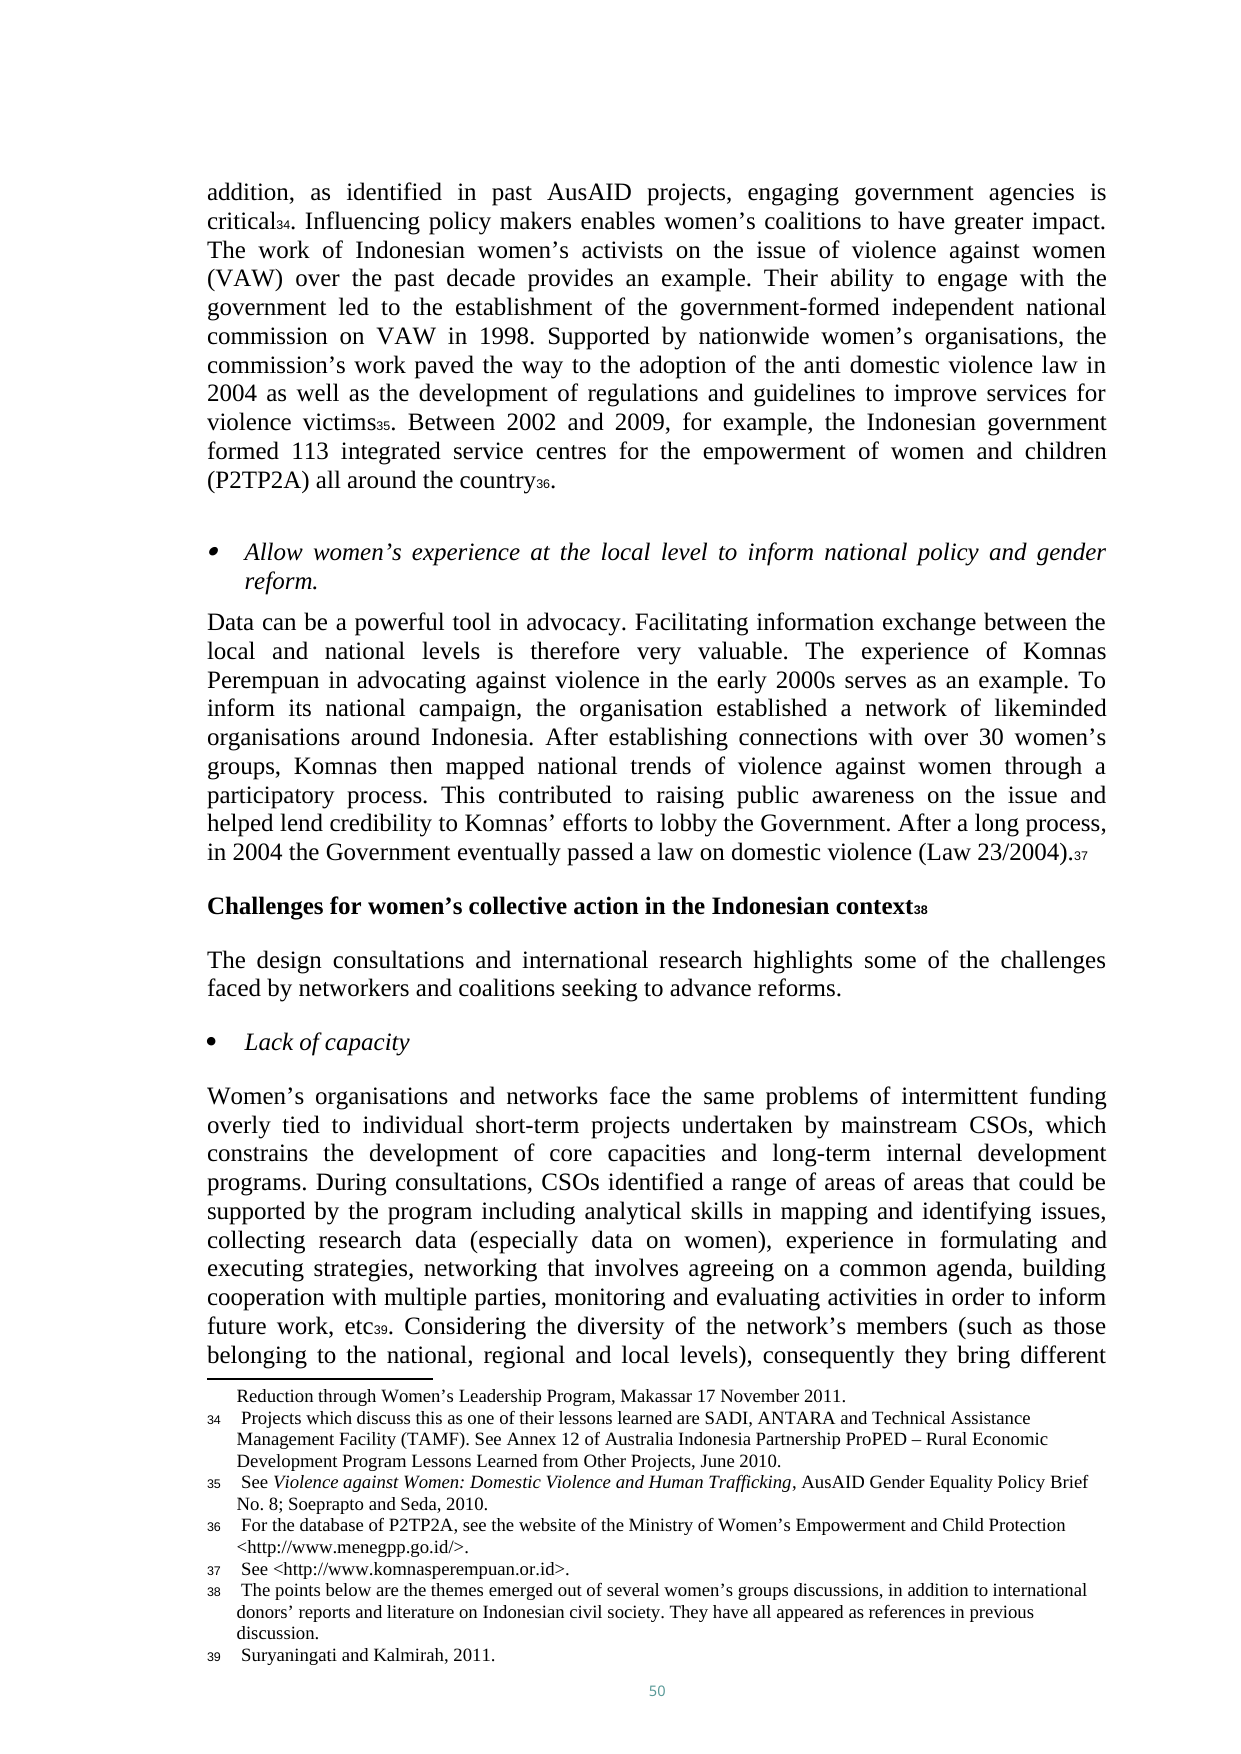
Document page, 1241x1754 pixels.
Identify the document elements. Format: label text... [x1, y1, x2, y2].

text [207, 1081, 1107, 1368]
text Challenges for women’s collective action in the Indonesian context [207, 891, 1107, 920]
text The design consultations and international research highlights some of the challenges faced by networkers and coalitions seeking to advance reforms. [207, 945, 1107, 1002]
list Data can be a powerful tool in advocacy. Facilitating information exchange between the local and national levels is therefore very valuable. The experience of Komnas Perempuan in advocating against violence in the early 2000s serves as an example. To inform its national campaign, the organisation established a network of likeminded organisations around Indonesia. After establishing connections with over 30 women’s groups, Komnas then mapped national trends of violence against women through a participatory process. This contributed to raising public awareness on the issue and helped lend credibility to Komnas’ efforts to lobby the Government. After a long process, in 2004 the Government eventually passed a law on domestic violence (Law 23/2004). [207, 607, 1107, 866]
list Allow women’s experience at the local level to inform national policy and gender reform. [207, 537, 1107, 595]
list Lack of capacity [207, 1027, 1107, 1056]
list The inclusion of broader elements of society such as academics and the media in women’s networks has proven to be effective in enhancing the empowerment capabilities of women’s networks. Cooperation between local and national organisations is also crucial, as each has different strengths. Typically, local groups work at the grassroots and inform the national groups. This in turn enables the national level entities to formulate stronger advocacy and the results benefit both local and national organisations. In addition, as identified in past AusAID projects, engaging government agencies is critical. Influencing policy makers enables women’s coalitions to have greater impact. The work of Indonesian women’s activists on the issue of violence against women (VAW) over the past decade provides an example. Their ability to engage with the government led to the establishment of the government-formed independent national commission on VAW in 1998. Supported by nationwide women’s organisations, the commission’s work paved the way to the adoption of the anti domestic violence law in 2004 as well as the development of regulations and guidelines to improve services for violence victims. Between 2002 and 2009, for example, the Indonesian government formed 113 integrated service centres for the empowerment of women and children (P2TP2A) all around the country. [207, 177, 1107, 493]
